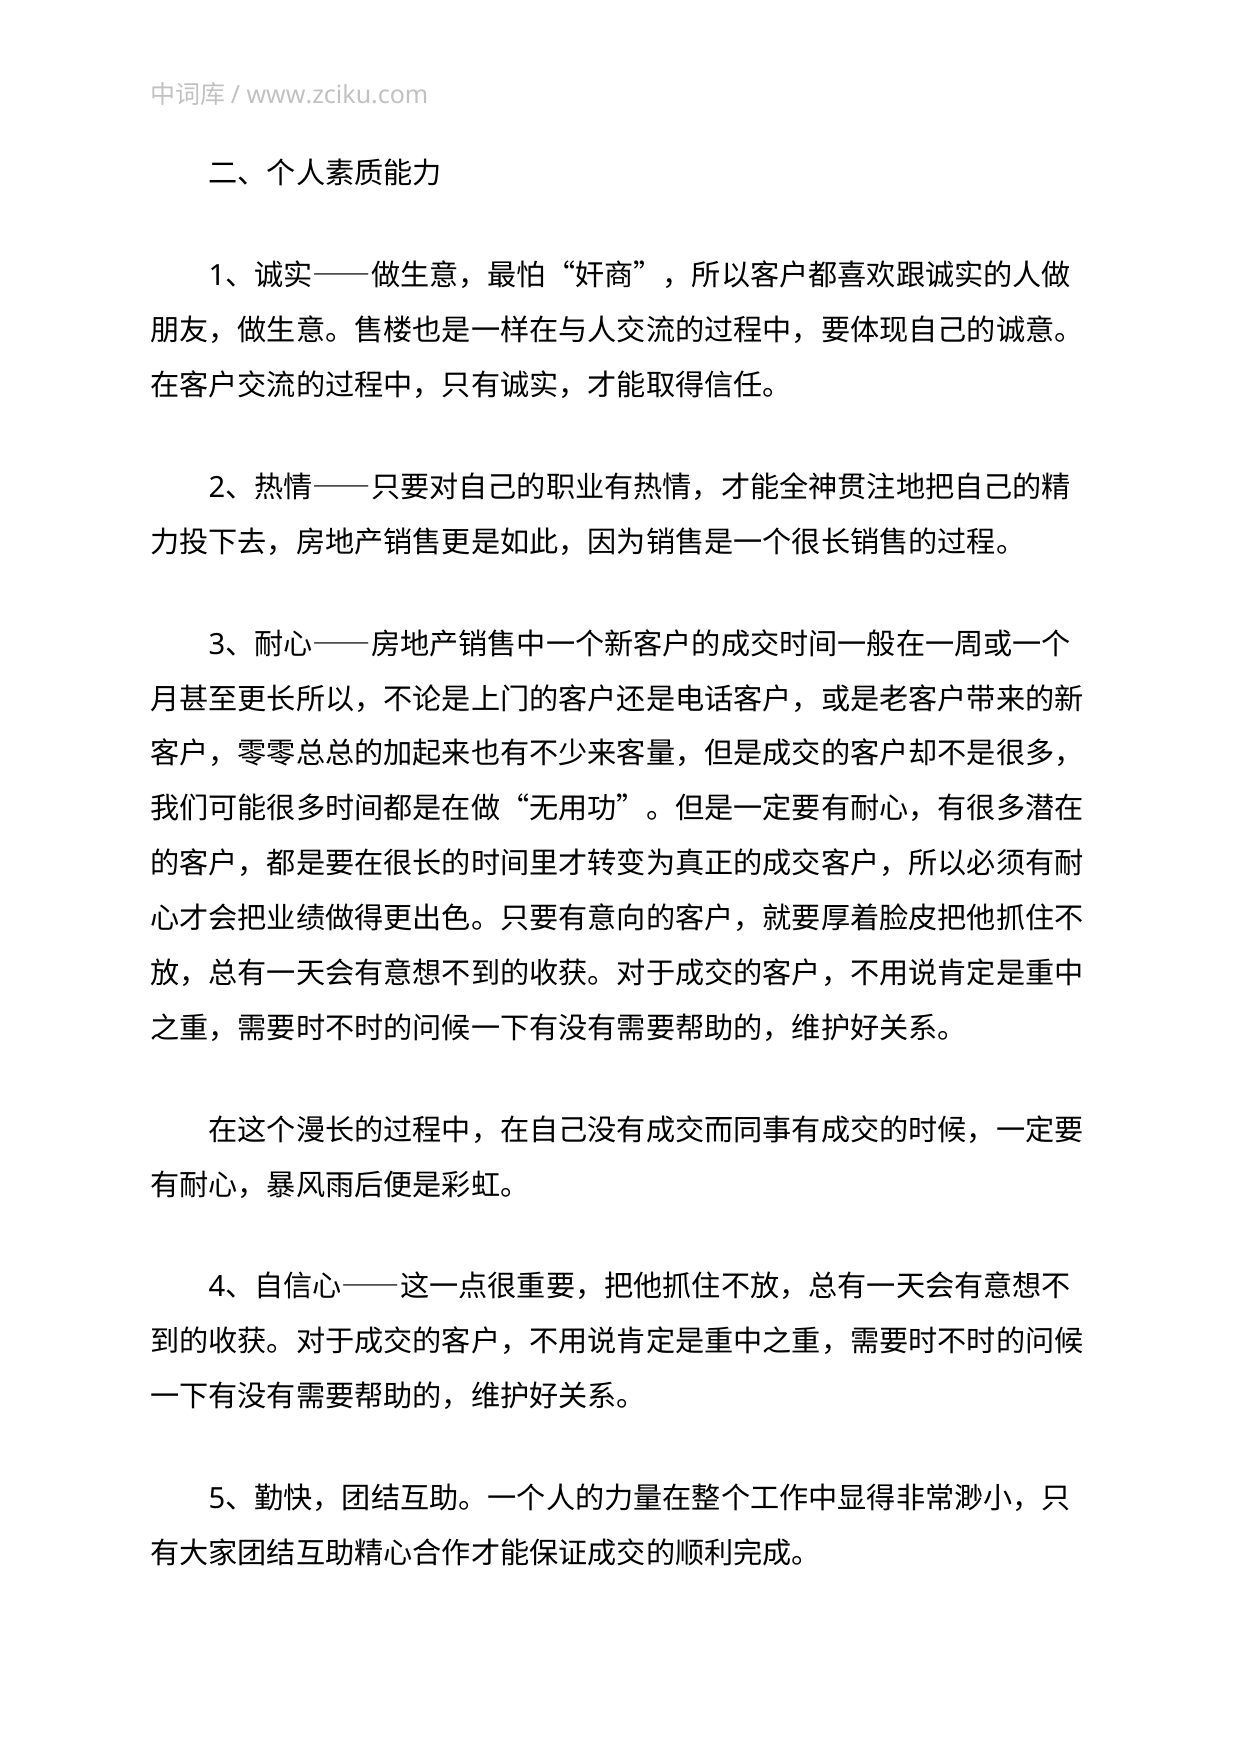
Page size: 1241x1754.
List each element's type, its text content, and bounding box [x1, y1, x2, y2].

text 5、勤快，团结互助。一个人的力量在整个工作中显得非常渺小，只有大家团结互助精心合作才能保证成交的顺利完成。 [150, 1475, 1090, 1572]
text 2、热情——只要对自己的职业有热情，才能全神贯注地把自己的精力投下去，房地产销售更是如此，因为销售是一个很长销售的过程。 [150, 463, 1090, 561]
text 3、耐心——房地产销售中一个新客户的成交时间一般在一周或一个月甚至更长所以，不论是上门的客户还是电话客户，或是老客户带来的新客户，零零总总的加起来也有不少来客量，但是成交的客户却不是很多，我们可能很多时间都是在做“无用功”。但是一定要有耐心，有很多潜在的客户，都是要在很长的时间里才转变为真正的成交客户，所以必须有耐心才会把业绩做得更出色。只要有意向的客户，就要厚着脸皮把他抓住不放，总有一天会有意想不到的收获。对于成交的客户，不用说肯定是重中之重，需要时不时的问候一下有没有需要帮助的，维护好关系。 [150, 620, 1090, 1047]
text 1、诚实——做生意，最怕“奸商”，所以客户都喜欢跟诚实的人做朋友，做生意。售楼也是一样在与人交流的过程中，要体现自己的诚意。在客户交流的过程中，只有诚实，才能取得信任。 [150, 252, 1090, 404]
text 4、自信心——这一点很重要，把他抓住不放，总有一天会有意想不到的收获。对于成交的客户，不用说肯定是重中之重，需要时不时的问候一下有没有需要帮助的，维护好关系。 [150, 1263, 1090, 1415]
text 二、个人素质能力 [150, 150, 1090, 192]
text 在这个漫长的过程中，在自己没有成交而同事有成交的时候，一定要有耐心，暴风雨后便是彩虹。 [150, 1106, 1090, 1203]
